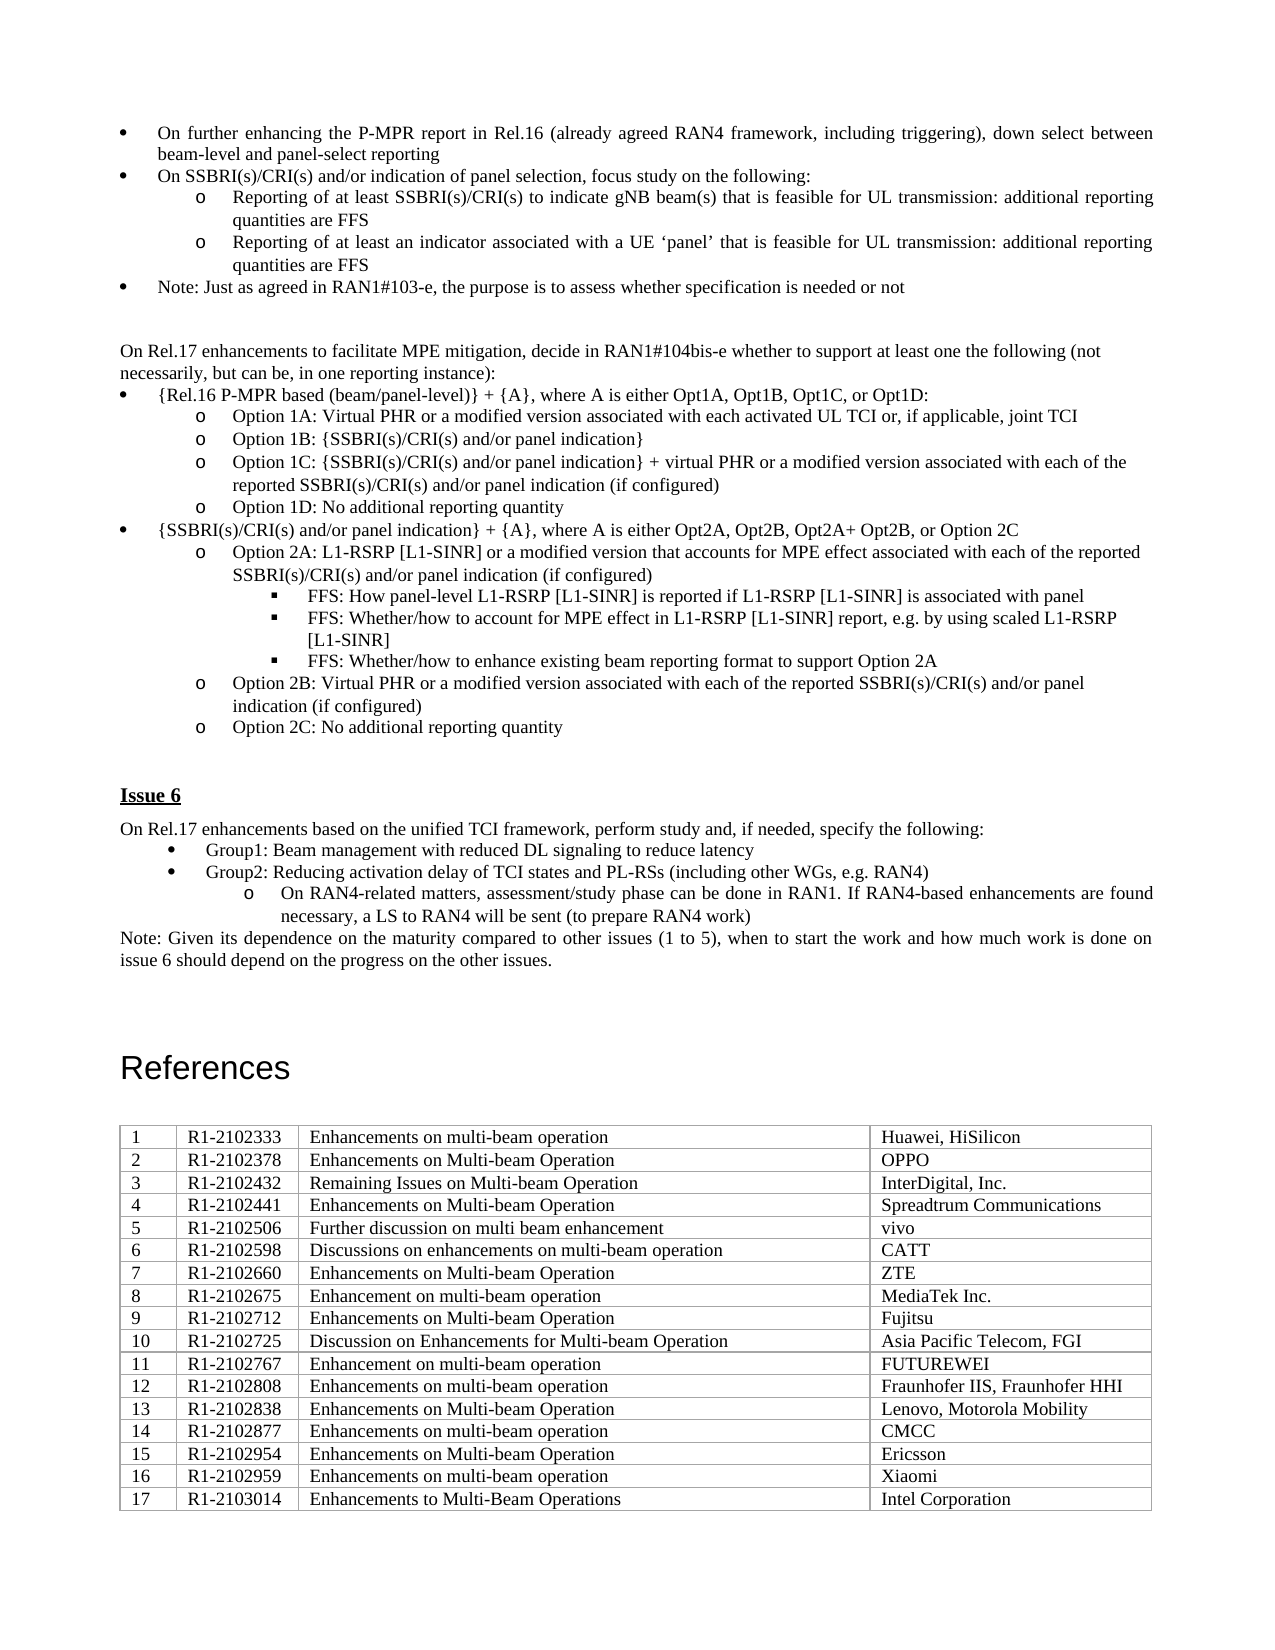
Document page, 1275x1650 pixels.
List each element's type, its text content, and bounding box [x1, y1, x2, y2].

table_cell R1-2102441 [177, 1194, 298, 1216]
list {SSBRI(s)/CRI(s) and/or panel indication} + {A}, where A is either Opt2A, Opt2B, Opt2A+ Opt2B, or Option 2C [120, 519, 1155, 541]
table_cell R1-2102506 [177, 1217, 298, 1238]
table_cell R1-2102877 [177, 1420, 298, 1442]
table_cell Asia Pacific Telecom, FGI [871, 1330, 1151, 1351]
list Reporting of at least SSBRI(s)/CRI(s) to indicate gNB beam(s) that is feasible for UL transmission: additional reporting quantities are FFS [195, 186, 1155, 231]
table_cell 15 [121, 1443, 176, 1464]
table_cell Enhancement on multi-beam operation [299, 1285, 869, 1306]
table_cell CATT [871, 1239, 1151, 1261]
list Note: Just as agreed in RAN1#103-e, the purpose is to assess whether specification is needed or not [120, 276, 1155, 297]
table_cell OPPO [871, 1149, 1151, 1171]
table_cell Enhancements on Multi-beam Operation [299, 1149, 869, 1171]
table_header Huawei, HiSilicon [871, 1126, 1151, 1148]
table_cell R1-2102838 [177, 1398, 298, 1419]
table_cell 16 [121, 1465, 176, 1487]
table_header Enhancements on multi-beam operation [299, 1126, 869, 1148]
table_cell Fraunhofer IIS, Fraunhofer HHI [871, 1375, 1151, 1397]
list On RAN4-related matters, assessment/study phase can be done in RAN1. If RAN4-based enhancements are found necessary, a LS to RAN4 will be sent (to prepare RAN4 work) [243, 882, 1155, 927]
table_cell 12 [121, 1375, 176, 1397]
table_cell Ericsson [871, 1443, 1151, 1464]
text Issue 6 [120, 782, 1155, 807]
text On Rel.17 enhancements to facilitate MPE mitigation, decide in RAN1#104bis-e whether to support at least one the following (not necessarily, but can be, in one reporting instance): [120, 340, 1155, 383]
list Option 2A: L1-RSRP [L1-SINR] or a modified version that accounts for MPE effect associated with each of the reported SSBRI(s)/CRI(s) and/or panel indication (if configured) [195, 541, 1155, 585]
table_cell FUTUREWEI [871, 1353, 1151, 1374]
text On Rel.17 enhancements based on the unified TCI framework, perform study and, if needed, specify the following: [120, 818, 1155, 839]
table_cell 9 [121, 1307, 176, 1329]
table_cell 8 [121, 1285, 176, 1306]
table_cell Xiaomi [871, 1465, 1151, 1487]
list Group2: Reducing activation delay of TCI states and PL-RSs (including other WGs, e.g. RAN4) [168, 861, 1155, 882]
table_cell 13 [121, 1398, 176, 1419]
table_cell 14 [121, 1420, 176, 1442]
table_cell R1-2102959 [177, 1465, 298, 1487]
table_cell Enhancement on multi-beam operation [299, 1353, 869, 1374]
table_cell R1-2103014 [177, 1488, 298, 1509]
table_cell Lenovo, Motorola Mobility [871, 1398, 1151, 1419]
table_cell 5 [121, 1217, 176, 1238]
subtitle References [120, 1029, 1155, 1105]
list Option 2B: Virtual PHR or a modified version associated with each of the reported SSBRI(s)/CRI(s) and/or panel indication (if configured) [195, 672, 1155, 716]
table_cell 6 [121, 1239, 176, 1261]
table_cell R1-2102378 [177, 1149, 298, 1171]
table_cell R1-2102660 [177, 1262, 298, 1283]
list Option 2C: No additional reporting quantity [195, 716, 1155, 739]
table_cell Discussion on Enhancements for Multi-beam Operation [299, 1330, 869, 1351]
table_cell Enhancements on Multi-beam Operation [299, 1443, 869, 1464]
table_header R1-2102333 [177, 1126, 298, 1148]
table_cell R1-2102598 [177, 1239, 298, 1261]
table_cell Discussions on enhancements on multi-beam operation [299, 1239, 869, 1261]
table_cell R1-2102712 [177, 1307, 298, 1329]
table_cell CMCC [871, 1420, 1151, 1442]
list Note: Given its dependence on the maturity compared to other issues (1 to 5), when to start the work and how much work is done on issue 6 should depend on the progress on the other issues. [120, 927, 1155, 970]
table_cell Enhancements on Multi-beam Operation [299, 1262, 869, 1283]
list Option 1A: Virtual PHR or a modified version associated with each activated UL TCI or, if applicable, joint TCI [195, 405, 1155, 428]
list FFS: Whether/how to account for MPE effect in L1-RSRP [L1-SINR] report, e.g. by using scaled L1-RSRP [L1-SINR] [270, 607, 1155, 650]
table_cell Remaining Issues on Multi-beam Operation [299, 1172, 869, 1193]
table_cell R1-2102954 [177, 1443, 298, 1464]
table_cell Enhancements on multi-beam operation [299, 1375, 869, 1397]
table_cell Enhancements on Multi-beam Operation [299, 1194, 869, 1216]
table_cell Fujitsu [871, 1307, 1151, 1329]
table_cell Spreadtrum Communications [871, 1194, 1151, 1216]
list On SSBRI(s)/CRI(s) and/or indication of panel selection, focus study on the following: [120, 165, 1155, 186]
table_cell 17 [121, 1488, 176, 1509]
table_cell Intel Corporation [871, 1488, 1151, 1509]
list On further enhancing the P-MPR report in Rel.16 (already agreed RAN4 framework, including triggering), down select between beam-level and panel-select reporting [120, 122, 1155, 165]
table_cell Enhancements on multi-beam operation [299, 1420, 869, 1442]
table_cell 11 [121, 1353, 176, 1374]
list Group1: Beam management with reduced DL signaling to reduce latency [168, 839, 1155, 861]
table_cell R1-2102432 [177, 1172, 298, 1193]
list Option 1C: {SSBRI(s)/CRI(s) and/or panel indication} + virtual PHR or a modified version associated with each of the reported SSBRI(s)/CRI(s) and/or panel indication (if configured) [195, 451, 1155, 496]
table_cell Enhancements on multi-beam operation [299, 1465, 869, 1487]
table_cell 2 [121, 1149, 176, 1171]
table_cell R1-2102675 [177, 1285, 298, 1306]
list Option 1D: No additional reporting quantity [195, 496, 1155, 519]
table_cell Enhancements to Multi-Beam Operations [299, 1488, 869, 1509]
list Option 1B: {SSBRI(s)/CRI(s) and/or panel indication} [195, 428, 1155, 451]
table_cell R1-2102767 [177, 1353, 298, 1374]
table_cell Further discussion on multi beam enhancement [299, 1217, 869, 1238]
table_cell MediaTek Inc. [871, 1285, 1151, 1306]
table_cell ZTE [871, 1262, 1151, 1283]
table_cell 3 [121, 1172, 176, 1193]
table_header 1 [121, 1126, 176, 1148]
table_cell 10 [121, 1330, 176, 1351]
table_cell Enhancements on Multi-beam Operation [299, 1398, 869, 1419]
list FFS: Whether/how to enhance existing beam reporting format to support Option 2A [270, 650, 1155, 672]
list Reporting of at least an indicator associated with a UE ‘panel’ that is feasible for UL transmission: additional reporting quantities are FFS [195, 231, 1155, 276]
table_cell 7 [121, 1262, 176, 1283]
list {Rel.16 P-MPR based (beam/panel-level)} + {A}, where A is either Opt1A, Opt1B, Opt1C, or Opt1D: [120, 383, 1155, 405]
table_cell vivo [871, 1217, 1151, 1238]
table_cell Enhancements on Multi-beam Operation [299, 1307, 869, 1329]
table_cell R1-2102725 [177, 1330, 298, 1351]
table_cell InterDigital, Inc. [871, 1172, 1151, 1193]
table_cell 4 [121, 1194, 176, 1216]
list FFS: How panel-level L1-RSRP [L1-SINR] is reported if L1-RSRP [L1-SINR] is associated with panel [270, 585, 1155, 607]
table_cell R1-2102808 [177, 1375, 298, 1397]
